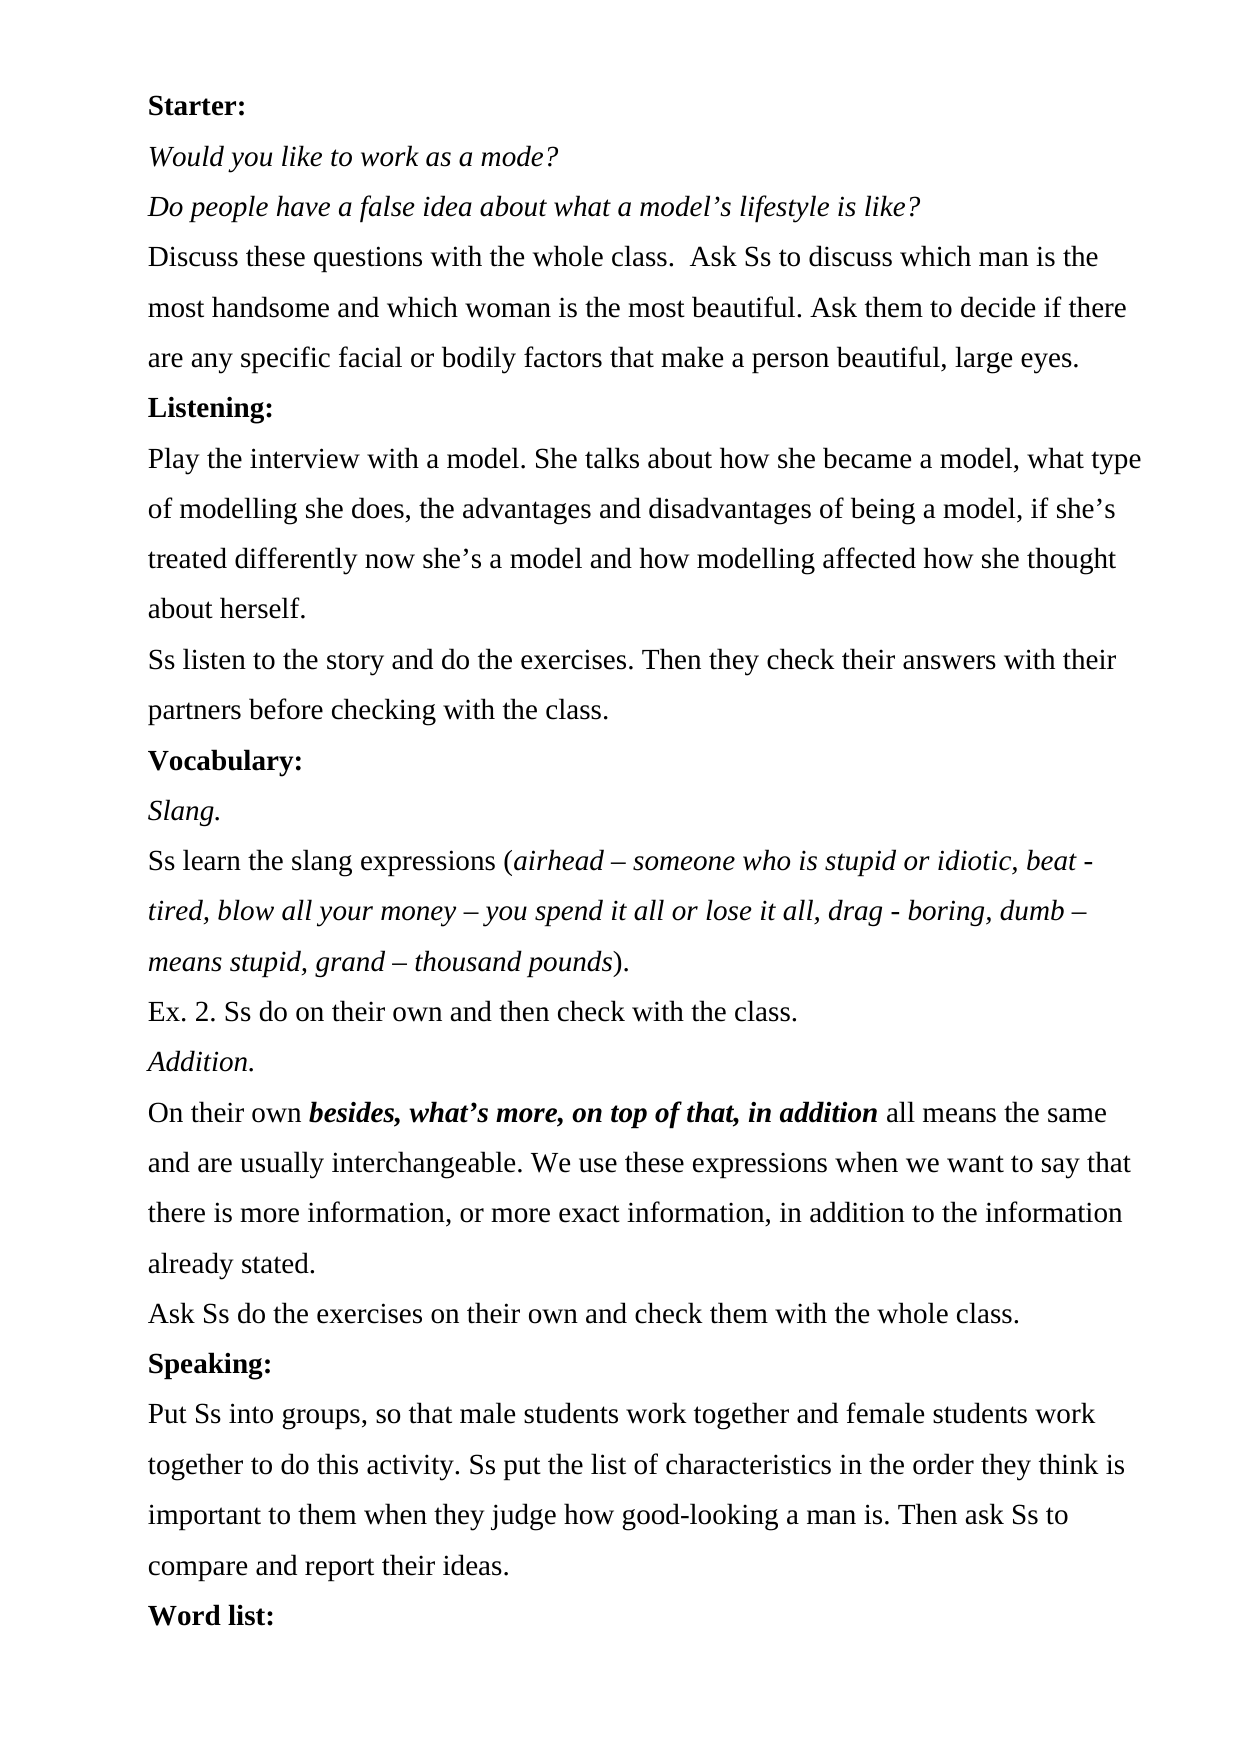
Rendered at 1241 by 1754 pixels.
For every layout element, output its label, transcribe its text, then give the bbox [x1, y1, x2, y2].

text Addition. [148, 1044, 1152, 1078]
text Discuss these questions with the whole class. Ask Ss to discuss which man is the most handsome and which woman is the most beautiful. Ask them to decide if there are any specific facial or bodily factors that make a person beautiful, large eyes. [148, 239, 1152, 374]
text Put Ss into groups, so that male students work together and female students work together to do this activity. Ss put the list of characteristics in the order they think is important to them when they judge how good-looking a man is. Then ask Ss to compare and report their ideas. [148, 1397, 1152, 1581]
text Ss listen to the story and do the exercises. Then they check their answers with their partners before checking with the class. [148, 642, 1152, 726]
text Would you like to work as a mode? [148, 139, 1152, 172]
text On their own besides, what’s more, on top of that, in addition all means the same and are usually interchangeable. We use these expressions when we want to say that there is more information, or more exact information, in addition to the information already stated. [148, 1095, 1152, 1279]
text Slang. [148, 793, 1152, 826]
text Ask Ss do the exercises on their own and check them with the whole class. [148, 1296, 1152, 1329]
text Speaking: [148, 1346, 1152, 1380]
text Starter: [148, 88, 1152, 122]
text Ss learn the slang expressions (airhead – someone who is stupid or idiotic, beat - tired, blow all your money – you spend it all or lose it all, drag - boring, dumb – means stupid, grand – thousand pounds). [148, 843, 1152, 977]
text Do people have a false idea about what a model’s lifestyle is like? [148, 189, 1152, 223]
text Listening: [148, 390, 1152, 424]
text Ex. 2. Ss do on their own and then check with the class. [148, 994, 1152, 1028]
text Word list: [148, 1598, 1152, 1631]
text Vocabulary: [148, 743, 1152, 776]
text Play the interview with a model. She talks about how she became a model, what type of modelling she does, the advantages and disadvantages of being a model, if she’s treated differently now she’s a model and how modelling affected how she thought about herself. [148, 441, 1152, 625]
